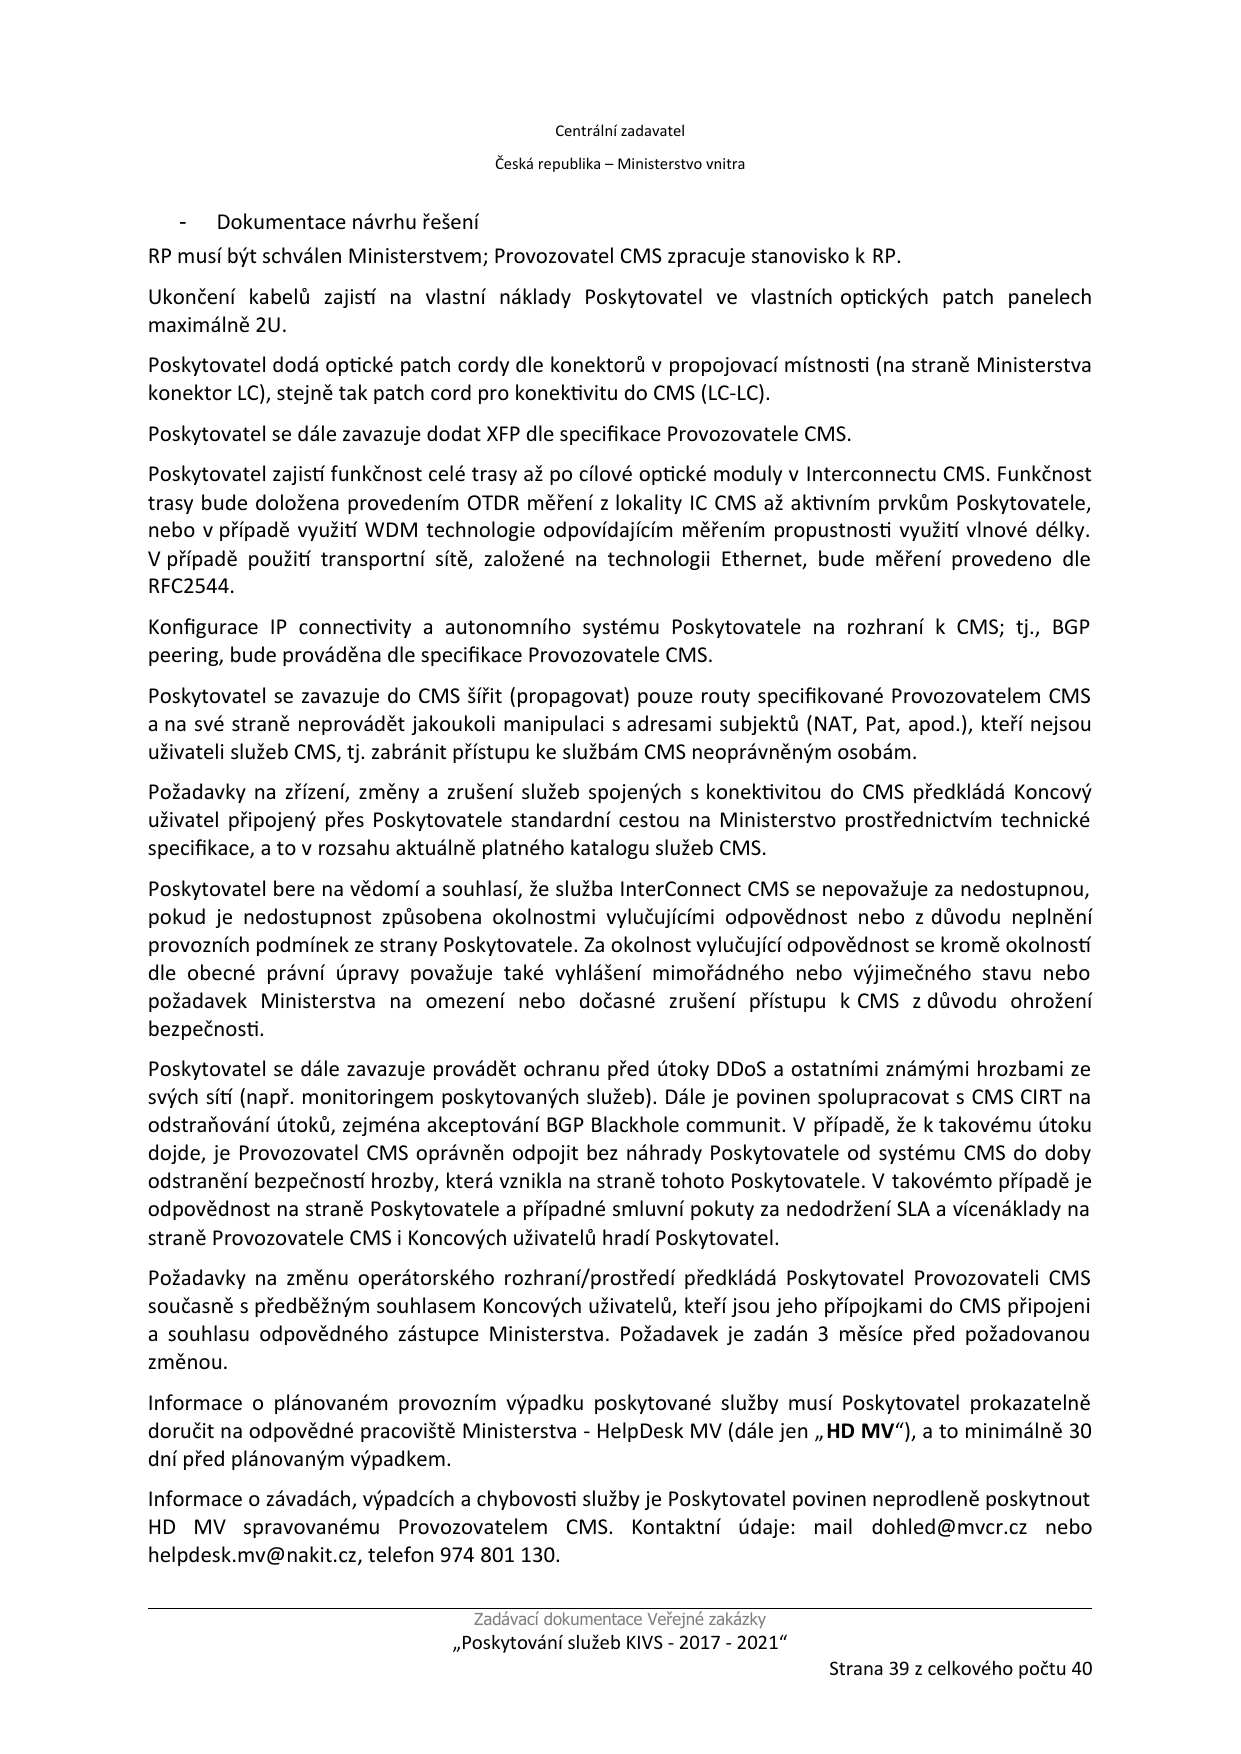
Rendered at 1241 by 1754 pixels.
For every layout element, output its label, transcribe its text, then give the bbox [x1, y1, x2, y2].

text Požadavky na zřízení, změny a zrušení služeb spojených s konektivitou do CMS předkládá Koncový uživatel připojený přes Poskytovatele standardní cestou na Ministerstvo prostřednictvím technické specifikace, a to v rozsahu aktuálně platného katalogu služeb CMS. [148, 777, 1092, 861]
text RP musí být schválen Ministerstvem; Provozovatel CMS zpracuje stanovisko k RP. [148, 241, 1092, 269]
text Informace o závadách, výpadcích a chybovosti služby je Poskytovatel povinen neprodleně poskytnout HD MV spravovanému Provozovatelem CMS. Kontaktní údaje: mail dohled@mvcr.cz nebo helpdesk.mv@nakit.cz, telefon 974 801 130. [148, 1484, 1092, 1568]
text Poskytovatel se dále zavazuje provádět ochranu před útoky DDoS a ostatními známými hrozbami ze svých sítí (např. monitoringem poskytovaných služeb). Dále je povinen spolupracovat s CMS CIRT na odstraňování útoků, zejména akceptování BGP Blackhole communit. V případě, že k takovému útoku dojde, je Provozovatel CMS oprávněn odpojit bez náhrady Poskytovatele od systému CMS do doby odstranění bezpečností hrozby, která vznikla na straně tohoto Poskytovatele. V takovémto případě je odpovědnost na straně Poskytovatele a případné smluvní pokuty za nedodržení SLA a vícenáklady na straně Provozovatele CMS i Koncových uživatelů hradí Poskytovatel. [148, 1054, 1092, 1251]
text Konfigurace IP connectivity a autonomního systému Poskytovatele na rozhraní k CMS; tj., BGP peering, bude prováděna dle specifikace Provozovatele CMS. [148, 612, 1092, 668]
text Informace o plánovaném provozním výpadku poskytované služby musí Poskytovatel prokazatelně doručit na odpovědné pracoviště Ministerstva - HelpDesk MV (dále jen „HD MV“), a to minimálně 30 dní před plánovaným výpadkem. [148, 1388, 1092, 1472]
text Poskytovatel dodá optické patch cordy dle konektorů v propojovací místnosti (na straně Ministerstva konektor LC), stejně tak patch cord pro konektivitu do CMS (LC-LC). [148, 351, 1092, 407]
text Poskytovatel se dále zavazuje dodat XFP dle specifikace Provozovatele CMS. [148, 419, 1092, 447]
text Poskytovatel bere na vědomí a souhlasí, že služba InterConnect CMS se nepovažuje za nedostupnou, pokud je nedostupnost způsobena okolnostmi vylučujícími odpovědnost nebo z důvodu neplnění provozních podmínek ze strany Poskytovatele. Za okolnost vylučující odpovědnost se kromě okolností dle obecné právní úpravy považuje také vyhlášení mimořádného nebo výjimečného stavu nebo požadavek Ministerstva na omezení nebo dočasné zrušení přístupu k CMS z důvodu ohrožení bezpečnosti. [148, 874, 1092, 1042]
text Ukončení kabelů zajistí na vlastní náklady Poskytovatel ve vlastních optických patch panelech maximálně 2U. [148, 282, 1092, 338]
list Dokumentace návrhu řešení [179, 207, 1092, 235]
text Poskytovatel se zavazuje do CMS šířit (propagovat) pouze routy specifikované Provozovatelem CMS a na své straně neprovádět jakoukoli manipulaci s adresami subjektů (NAT, Pat, apod.), kteří nejsou uživateli služeb CMS, tj. zabránit přístupu ke službám CMS neoprávněným osobám. [148, 681, 1092, 765]
text Poskytovatel zajistí funkčnost celé trasy až po cílové optické moduly v Interconnectu CMS. Funkčnost trasy bude doložena provedením OTDR měření z lokality IC CMS až aktivním prvkům Poskytovatele, nebo v případě využití WDM technologie odpovídajícím měřením propustnosti využití vlnové délky. V případě použití transportní sítě, založené na technologii Ethernet, bude měření provedeno dle RFC2544. [148, 459, 1092, 600]
text Požadavky na změnu operátorského rozhraní/prostředí předkládá Poskytovatel Provozovateli CMS současně s předběžným souhlasem Koncových uživatelů, kteří jsou jeho přípojkami do CMS připojeni a souhlasu odpovědného zástupce Ministerstva. Požadavek je zadán 3 měsíce před požadovanou změnou. [148, 1263, 1092, 1375]
